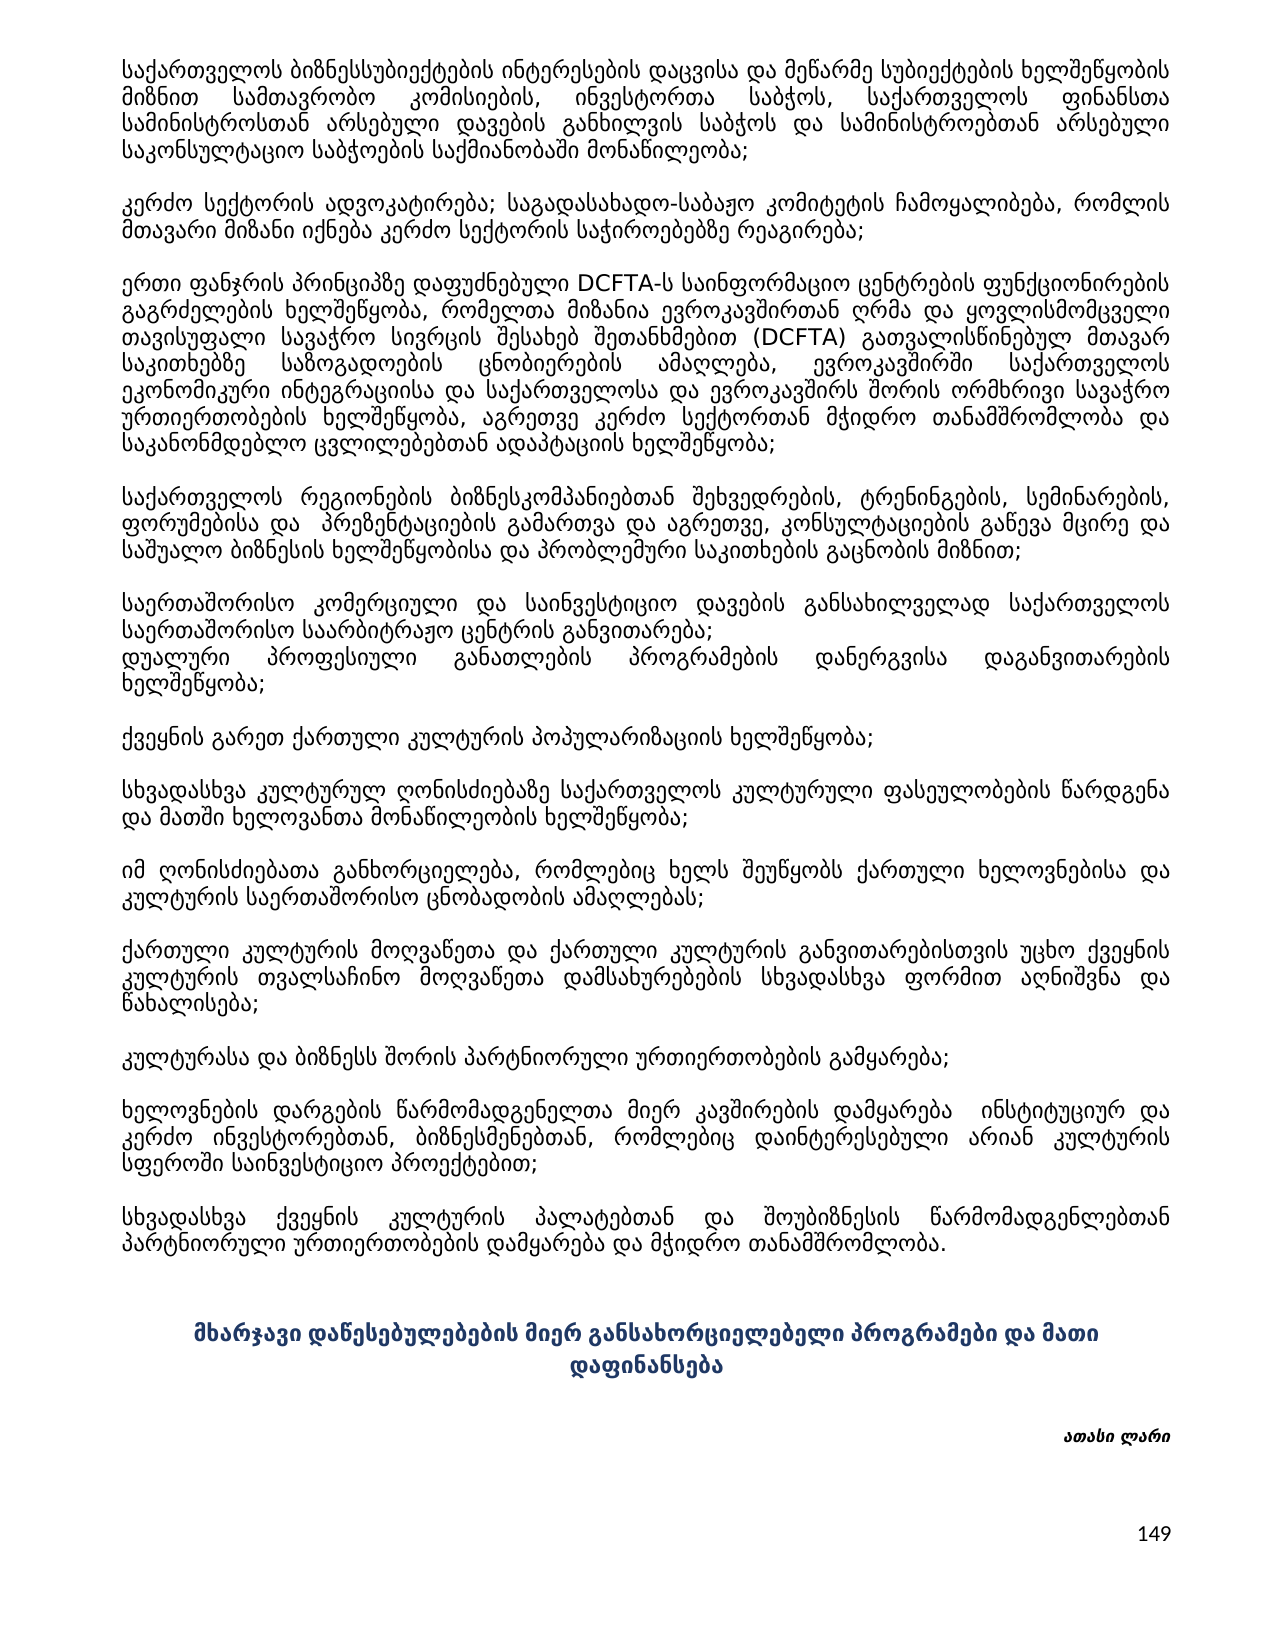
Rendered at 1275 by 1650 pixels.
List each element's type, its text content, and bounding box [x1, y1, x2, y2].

text დუალური პროფესიული განათლების პროგრამების დანერგვისა დაგანვითარების ხელშეწყობა; [121, 644, 1171, 697]
text კერძო სექტორის ადვოკატირება; საგადასახადო-საბაჟო კომიტეტის ჩამოყალიბება, რომლის მთავარი მიზანი იქნება კერძო სექტორის საჭიროებებზე რეაგირება; [121, 190, 1171, 244]
text საქართველოს რეგიონების ბიზნესკომპანიებთან შეხვედრების, ტრენინგების, სემინარების, ფორუმებისა და პრეზენტაციების გამართვა და აგრეთვე, კონსულტაციების გაწევა მცირე და საშუალო ბიზნესის ხელშეწყობისა და პრობლემური საკითხების გაცნობის მიზნით; [121, 484, 1171, 564]
text ქვეყნის გარეთ ქართული კულტურის პოპულარიზაციის ხელშეწყობა; [121, 724, 1171, 750]
text ქართული კულტურის მოღვაწეთა და ქართული კულტურის განვითარებისთვის უცხო ქვეყნის კულტურის თვალსაჩინო მოღვაწეთა დამსახურებების სხვადასხვა ფორმით აღნიშვნა და წახალისება; [121, 937, 1171, 1017]
text საქართველოს ბიზნესსუბიექტების ინტერესების დაცვისა და მეწარმე სუბიექტების ხელშეწყობის მიზნით სამთავრობო კომისიების, ინვესტორთა საბჭოს, საქართველოს ფინანსთა სამინისტროსთან არსებული დავების განხილვის საბჭოს და სამინისტროებთან არსებული საკონსულტაციო საბჭოების საქმიანობაში მონაწილეობა; [121, 57, 1171, 164]
text სხვადასხვა კულტურულ ღონისძიებაზე საქართველოს კულტურული ფასეულობების წარდგენა და მათში ხელოვანთა მონაწილეობის ხელშეწყობა; [121, 777, 1171, 830]
text ხელოვნების დარგების წარმომადგენელთა მიერ კავშირების დამყარება ინსტიტუციურ და კერძო ინვესტორებთან, ბიზნესმენებთან, რომლებიც დაინტერესებული არიან კულტურის სფეროში საინვესტიციო პროექტებით; [121, 1097, 1171, 1177]
text ერთი ფანჯრის პრინციპზე დაფუძნებული DCFTA-ს საინფორმაციო ცენტრების ფუნქციონირების გაგრძელების ხელშეწყობა, რომელთა მიზანია ევროკავშირთან ღრმა და ყოვლისმომცველი თავისუფალი სავაჭრო სივრცის შესახებ შეთანხმებით (DCFTA) გათვალისწინებულ მთავარ საკითხებზე საზოგადოების ცნობიერების ამაღლება, ევროკავშირში საქართველოს ეკონომიკური ინტეგრაციისა და საქართველოსა და ევროკავშირს შორის ორმხრივი სავაჭრო ურთიერთობების ხელშეწყობა, აგრეთვე კერძო სექტორთან მჭიდრო თანამშრომლობა და საკანონმდებლო ცვლილებებთან ადაპტაციის ხელშეწყობა; [121, 270, 1171, 457]
text იმ ღონისძიებათა განხორციელება, რომლებიც ხელს შეუწყობს ქართული ხელოვნებისა და კულტურის საერთაშორისო ცნობადობის ამაღლებას; [121, 857, 1171, 910]
text საერთაშორისო კომერციული და საინვესტიციო დავების განსახილველად საქართველოს საერთაშორისო საარბიტრაჟო ცენტრის განვითარება; [121, 590, 1171, 644]
text სხვადასხვა ქვეყნის კულტურის პალატებთან და შოუბიზნესის წარმომადგენლებთან პარტნიორული ურთიერთობების დამყარება და მჭიდრო თანამშრომლობა. [121, 1204, 1171, 1257]
text კულტურასა და ბიზნესს შორის პარტნიორული ურთიერთობების გამყარება; [121, 1044, 1171, 1070]
text ათასი ლარი [121, 1427, 1171, 1446]
subtitle მხარჯავი დაწესებულებების მიერ განსახორციელებელი პროგრამები და მათი დაფინანსება [121, 1317, 1171, 1380]
